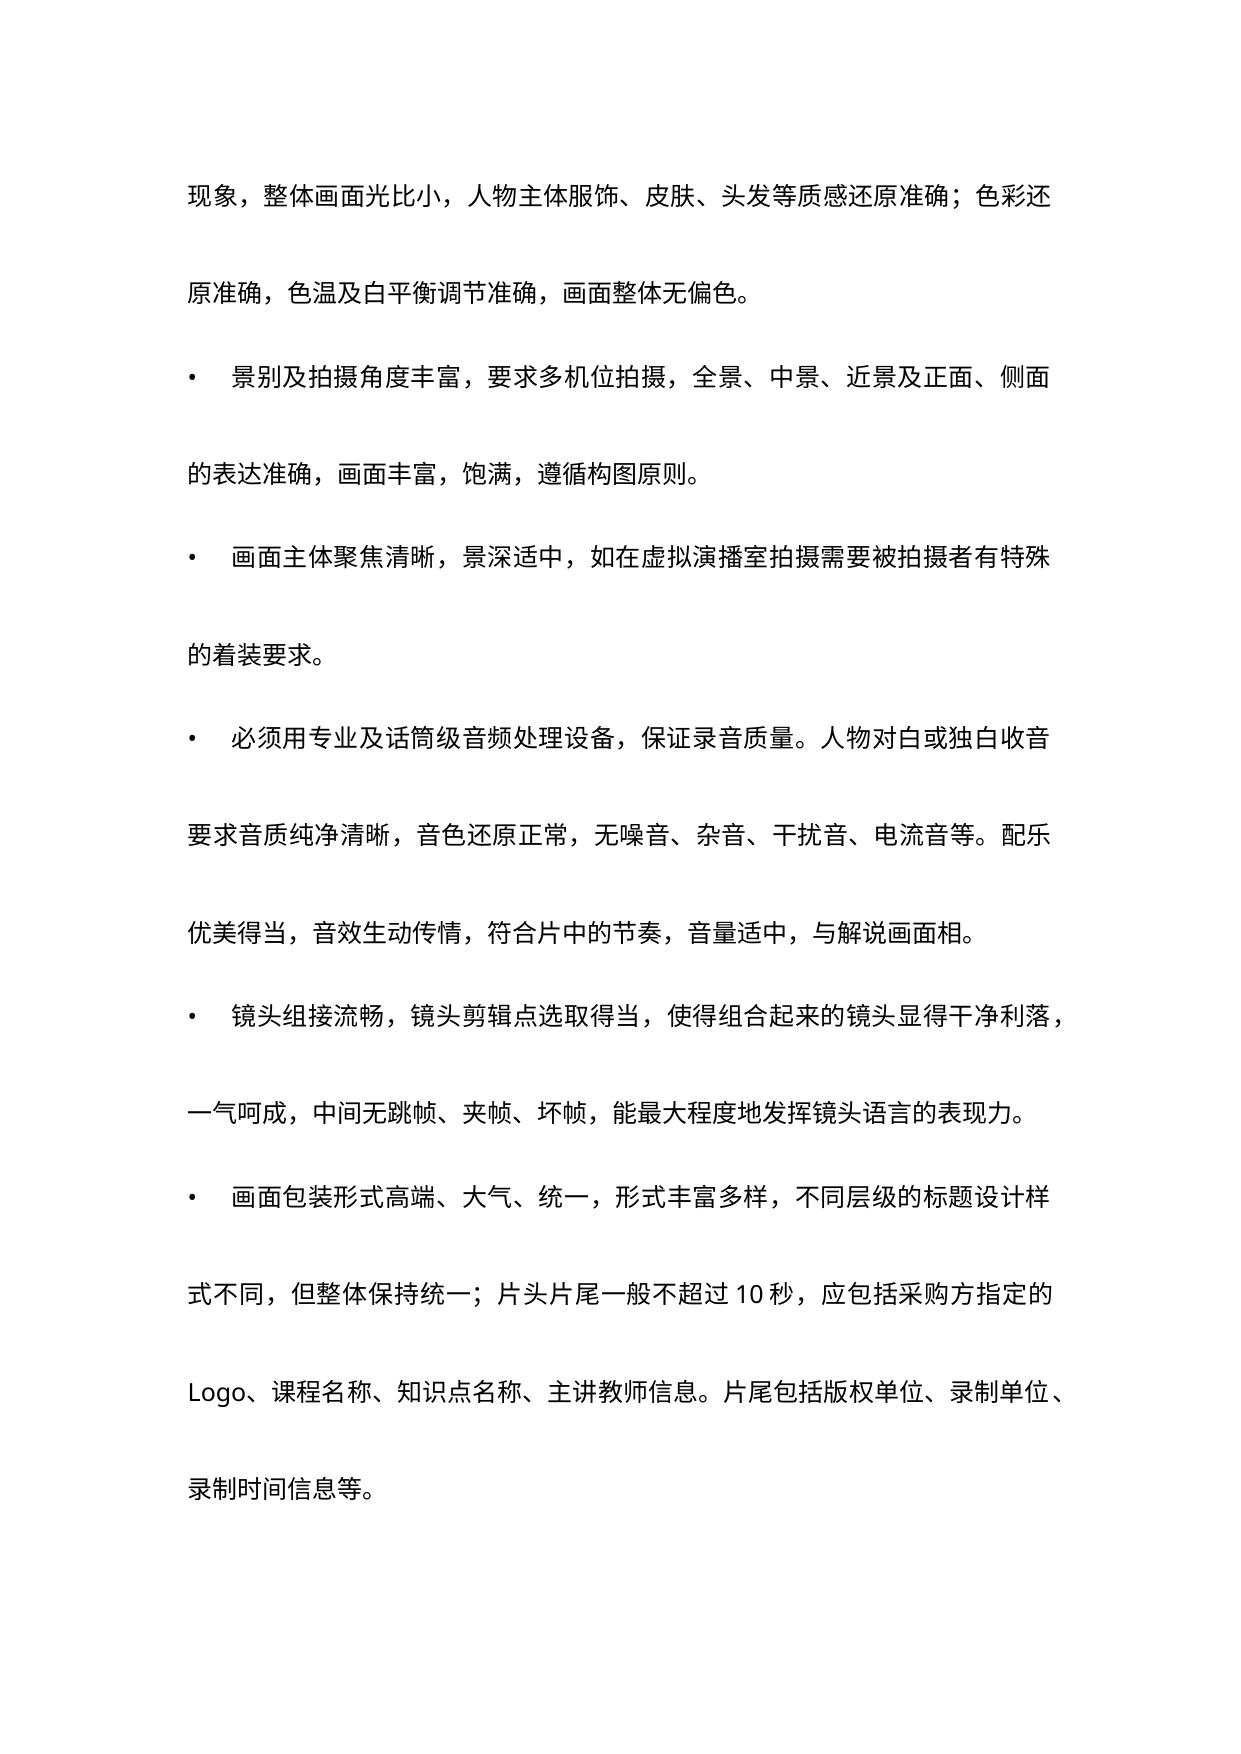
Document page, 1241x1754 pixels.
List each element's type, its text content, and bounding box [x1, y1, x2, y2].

list 镜头组接流畅，镜头剪辑点选取得当，使得组合起来的镜头显得干净利落，一气呵成，中间无跳帧、夹帧、坏帧，能最大程度地发挥镜头语言的表现力。 [187, 982, 1053, 1144]
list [187, 162, 1053, 324]
list 景别及拍摄角度丰富，要求多机位拍摄，全景、中景、近景及正面、侧面的表达准确，画面丰富，饱满，遵循构图原则。 [187, 343, 1053, 505]
list 画面包装形式高端、大气、统一，形式丰富多样，不同层级的标题设计样式不同，但整体保持统一；片头片尾一般不超过10秒，应包括采购方指定的Logo、课程名称、知识点名称、主讲教师信息。片尾包括版权单位、录制单位、录制时间信息等。 [187, 1163, 1053, 1520]
list 必须用专业及话筒级音频处理设备，保证录音质量。人物对白或独白收音要求音质纯净清晰，音色还原正常，无噪音、杂音、干扰音、电流音等。配乐优美得当，音效生动传情，符合片中的节奏，音量适中，与解说画面相。 [187, 704, 1053, 964]
list 画面主体聚焦清晰，景深适中，如在虚拟演播室拍摄需要被拍摄者有特殊的着装要求。 [187, 523, 1053, 686]
